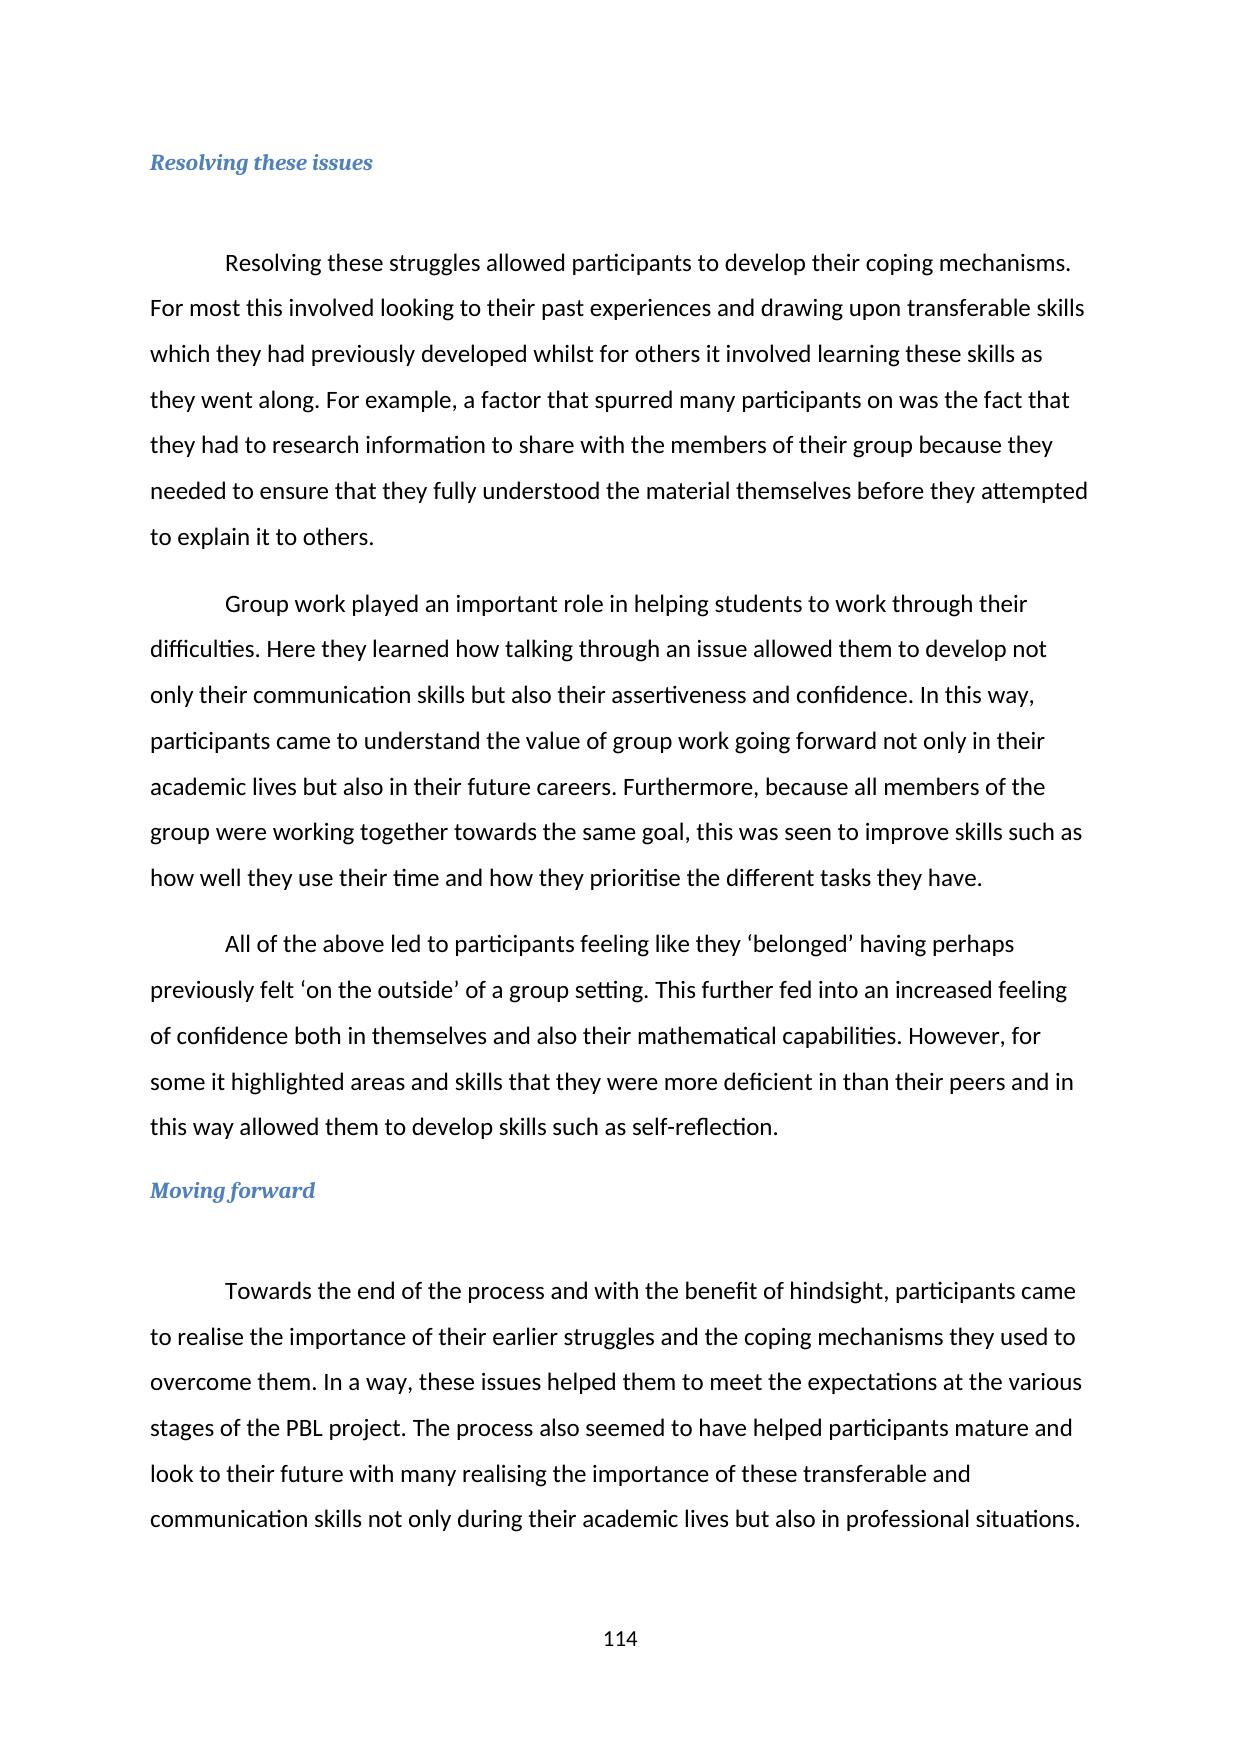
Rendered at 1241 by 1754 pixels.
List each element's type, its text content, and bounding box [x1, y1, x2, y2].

text Group work played an important role in helping students to work through their difficulties. Here they learned how talking through an issue allowed them to develop not only their communication skills but also their assertiveness and confidence. In this way, participants came to understand the value of group work going forward not only in their academic lives but also in their future careers. Furthermore, because all members of the group were working together towards the same goal, this was seen to improve skills such as how well they use their time and how they prioritise the different tasks they have. [150, 588, 1090, 893]
subtitle Moving forward [150, 1178, 1090, 1204]
subtitle Resolving these issues [150, 150, 1090, 176]
text Resolving these struggles allowed participants to develop their coping mechanisms. For most this involved looking to their past experiences and drawing upon transferable skills which they had previously developed whilst for others it involved learning these skills as they went along. For example, a factor that spurred many participants on was the fact that they had to research information to share with the members of their group because they needed to ensure that they fully understood the material themselves before they attempted to explain it to others. [150, 247, 1090, 552]
text All of the above led to participants feeling like they ‘belonged’ having perhaps previously felt ‘on the outside’ of a group setting. This further fed into an increased feeling of confidence both in themselves and also their mathematical capabilities. However, for some it highlighted areas and skills that they were more deficient in than their peers and in this way allowed them to develop skills such as self-reflection. [150, 929, 1090, 1142]
text Towards the end of the process and with the benefit of hindsight, participants came to realise the importance of their earlier struggles and the coping mechanisms they used to overcome them. In a way, these issues helped them to meet the expectations at the various stages of the PBL project. The process also seemed to have helped participants mature and look to their future with many realising the importance of these transferable and communication skills not only during their academic lives but also in professional situations. [150, 1275, 1090, 1534]
